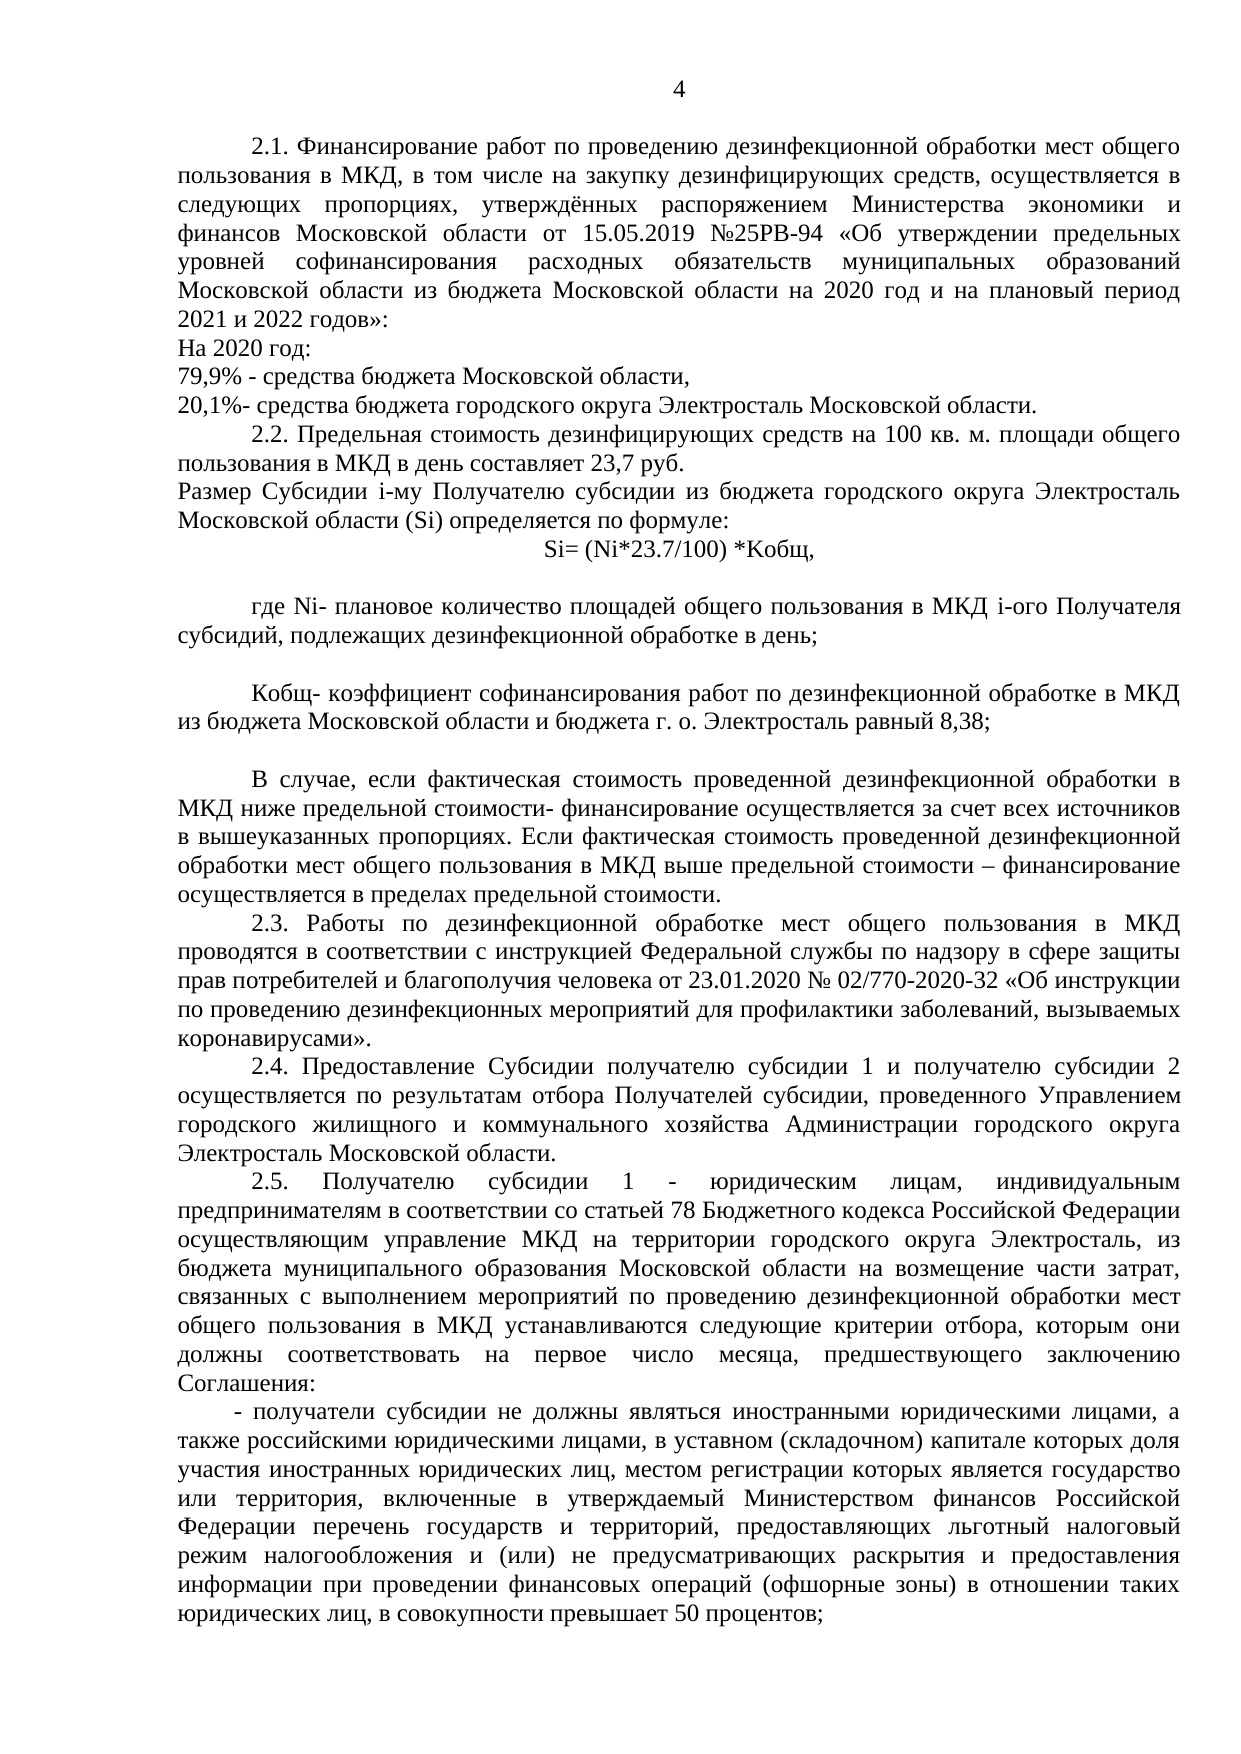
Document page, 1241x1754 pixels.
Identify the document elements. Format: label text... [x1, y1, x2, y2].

text 2.3. Работы по дезинфекционной обработке мест общего пользования в МКД проводятся в соответствии с инструкцией Федеральной службы по надзору в сфере защиты прав потребителей и благополучия человека от 23.01.2020 № 02/770-2020-32 «Об инструкции по проведению дезинфекционных мероприятий для профилактики заболеваний, вызываемых коронавирусами». [177, 908, 1181, 1051]
text 2.5. Получателю субсидии 1 - юридическим лицам, индивидуальным предпринимателям в соответствии со статьей 78 Бюджетного кодекса Российской Федерации осуществляющим управление МКД на территории городского округа Электросталь, из бюджета муниципального образования Московской области на возмещение части затрат, связанных с выполнением мероприятий по проведению дезинфекционной обработки мест общего пользования в МКД устанавливаются следующие критерии отбора, которым они должны соответствовать на первое число месяца, предшествующего заключению Соглашения: [177, 1166, 1181, 1396]
text 2.1. Финансирование работ по проведению дезинфекционной обработки мест общего пользования в МКД, в том числе на закупку дезинфицирующих средств, осуществляется в следующих пропорциях, утверждённых распоряжением Министерства экономики и финансов Московской области от 15.05.2019 №25РВ-94 «Об утверждении предельных уровней софинансирования расходных обязательств муниципальных образований Московской области из бюджета Московской области на 2020 год и на плановый период 2021 и 2022 годов»: [177, 131, 1181, 333]
text где Ni- плановое количество площадей общего пользования в МКД i-ого Получателя субсидий, подлежащих дезинфекционной обработке в день; [177, 591, 1181, 649]
text Кобщ- коэффициент софинансирования работ по дезинфекционной обработке в МКД из бюджета Московской области и бюджета г. о. Электросталь равный 8,38; [177, 678, 1181, 735]
text 2.2. Предельная стоимость дезинфицирующих средств на 100 кв. м. площади общего пользования в МКД в день составляет 23,7 руб. [177, 419, 1181, 476]
text 79,9% - средства бюджета Московской области, [177, 361, 1181, 390]
text 2.4. Предоставление Субсидии получателю субсидии 1 и получателю субсидии 2 осуществляется по результатам отбора Получателей субсидии, проведенного Управлением городского жилищного и коммунального хозяйства Администрации городского округа Электросталь Московской области. [177, 1051, 1181, 1166]
text В случае, если фактическая стоимость проведенной дезинфекционной обработки в МКД ниже предельной стоимости- финансирование осуществляется за счет всех источников в вышеуказанных пропорциях. Если фактическая стоимость проведенной дезинфекционной обработки мест общего пользования в МКД выше предельной стоимости – финансирование осуществляется в пределах предельной стоимости. [177, 764, 1181, 908]
text Si= (Ni*23.7/100) *Kобщ, [177, 534, 1181, 563]
text 20,1%- средства бюджета городского округа Электросталь Московской области. [177, 390, 1181, 419]
text Размер Субсидии i-му Получателю субсидии из бюджета городского округа Электросталь Московской области (Si) определяется по формуле: [177, 476, 1181, 534]
text - получатели субсидии не должны являться иностранными юридическими лицами, а также российскими юридическими лицами, в уставном (складочном) капитале которых доля участия иностранных юридических лиц, местом регистрации которых является государство или территория, включенные в утверждаемый Министерством финансов Российской Федерации перечень государств и территорий, предоставляющих льготный налоговый режим налогообложения и (или) не предусматривающих раскрытия и предоставления информации при проведении финансовых операций (офшорные зоны) в отношении таких юридических лиц, в совокупности превышает 50 процентов; [177, 1396, 1181, 1626]
text На 2020 год: [177, 333, 1181, 361]
